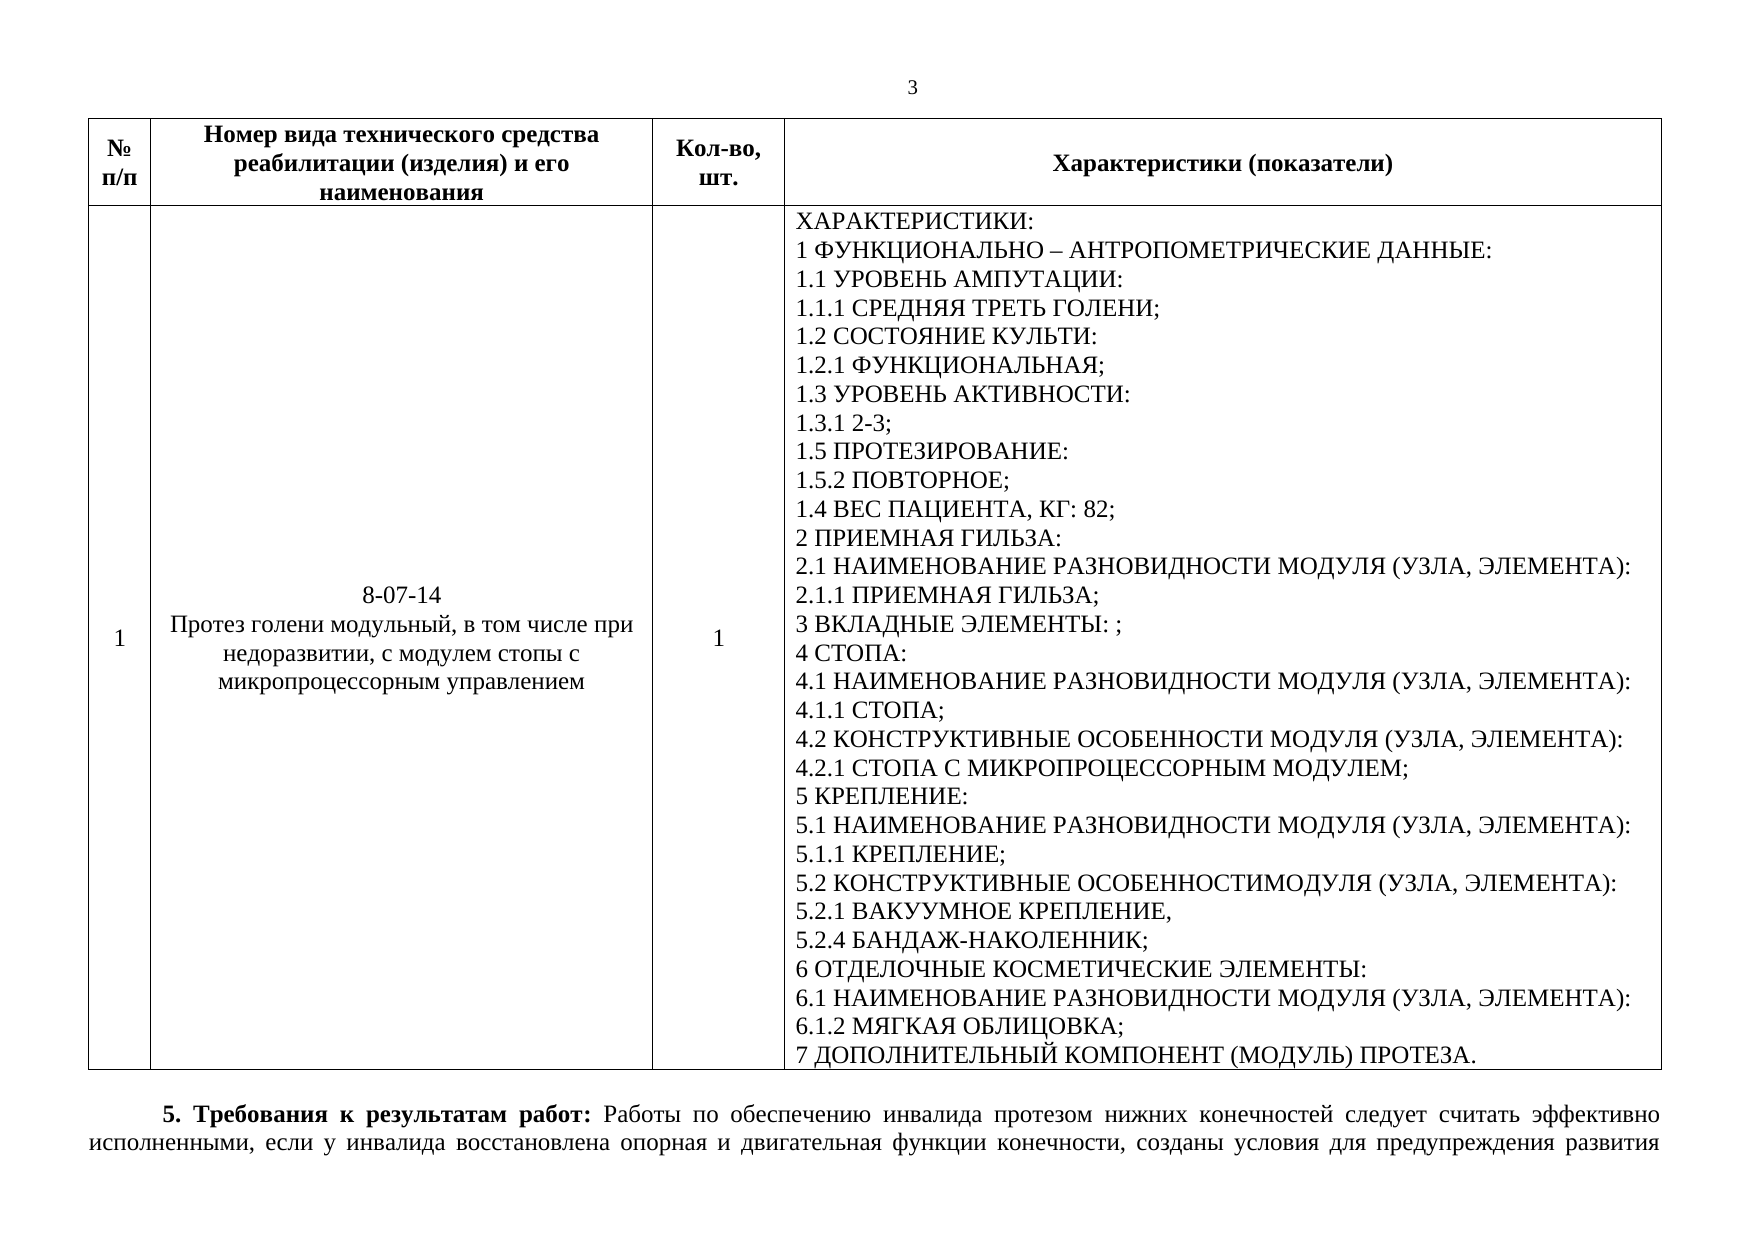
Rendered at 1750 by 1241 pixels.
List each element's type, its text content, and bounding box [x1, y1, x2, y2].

table_header Кол-во, шт. [653, 119, 784, 205]
table_cell ХАРАКТЕРИСТИКИ: 1 ФУНКЦИОНАЛЬНО – АНТРОПОМЕТРИЧЕСКИЕ ДАННЫЕ: 1.1 УРОВЕНЬ АМПУТАЦИИ: 1.1.1 СРЕДНЯЯ ТРЕТЬ ГОЛЕНИ; 1.2 СОСТОЯНИЕ КУЛЬТИ: 1.2.1 ФУНКЦИОНАЛЬНАЯ; 1.3 УРОВЕНЬ АКТИВНОСТИ: 1.3.1 2-3; 1.5 ПРОТЕЗИРОВАНИЕ: 1.5.2 ПОВТОРНОЕ; 1.4 ВЕС ПАЦИЕНТА, КГ: 82; 2 ПРИЕМНАЯ ГИЛЬЗА: 2.1 НАИМЕНОВАНИЕ РАЗНОВИДНОСТИ МОДУЛЯ (УЗЛА, ЭЛЕМЕНТА): 2.1.1 ПРИЕМНАЯ ГИЛЬЗА; 3 ВКЛАДНЫЕ ЭЛЕМЕНТЫ: ; 4 СТОПА: 4.1 НАИМЕНОВАНИЕ РАЗНОВИДНОСТИ МОДУЛЯ (УЗЛА, ЭЛЕМЕНТА): 4.1.1 СТОПА; 4.2 КОНСТРУКТИВНЫЕ ОСОБЕННОСТИ МОДУЛЯ (УЗЛА, ЭЛЕМЕНТА): 4.2.1 СТОПА С МИКРОПРОЦЕССОРНЫМ МОДУЛЕМ; 5 КРЕПЛЕНИЕ: 5.1 НАИМЕНОВАНИЕ РАЗНОВИДНОСТИ МОДУЛЯ (УЗЛА, ЭЛЕМЕНТА): 5.1.1 КРЕПЛЕНИЕ; 5.2 КОНСТРУКТИВНЫЕ ОСОБЕННОСТИМОДУЛЯ (УЗЛА, ЭЛЕМЕНТА): 5.2.1 ВАКУУМНОЕ КРЕПЛЕНИЕ, 5.2.4 БАНДАЖ-НАКОЛЕННИК; 6 ОТДЕЛОЧНЫЕ КОСМЕТИЧЕСКИЕ ЭЛЕМЕНТЫ: 6.1 НАИМЕНОВАНИЕ РАЗНОВИДНОСТИ МОДУЛЯ (УЗЛА, ЭЛЕМЕНТА): 6.1.2 МЯГКАЯ ОБЛИЦОВКА; 7 ДОПОЛНИТЕЛЬНЫЙ КОМПОНЕНТ (МОДУЛЬ) ПРОТЕЗА. [785, 206, 1661, 1069]
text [89, 1099, 1661, 1156]
table_header Номер вида технического средства реабилитации (изделия) и его наименования [151, 119, 652, 205]
table_cell 8-07-14 Протез голени модульный, в том числе при недоразвитии, с модулем стопы с микропроцессорным управлением [151, 206, 652, 1069]
table_header Характеристики (показатели) [785, 119, 1661, 205]
table_cell 1 [653, 206, 784, 1069]
table_header № п/п [89, 119, 150, 205]
table_cell 1 [89, 206, 150, 1069]
